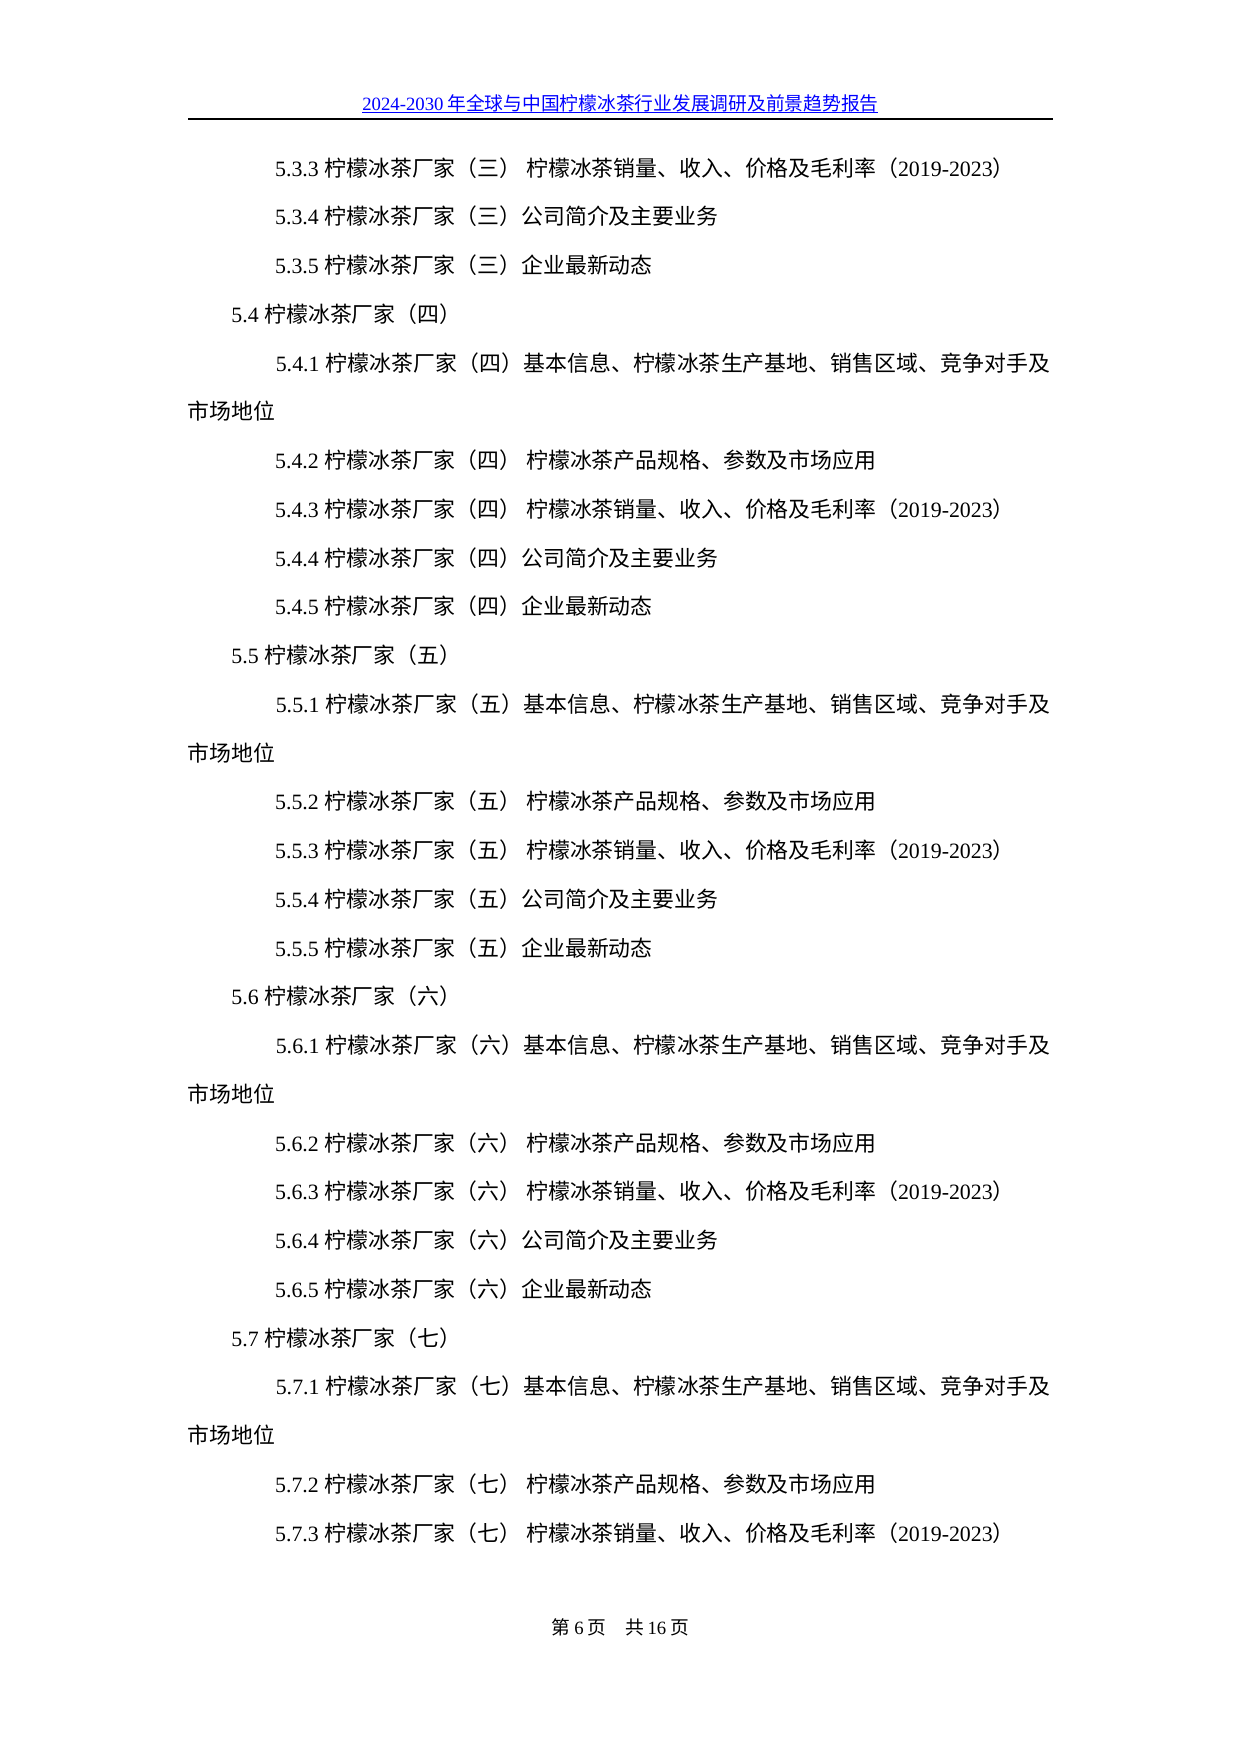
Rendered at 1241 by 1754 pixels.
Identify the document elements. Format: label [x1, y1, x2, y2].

text [187, 150, 1053, 1548]
